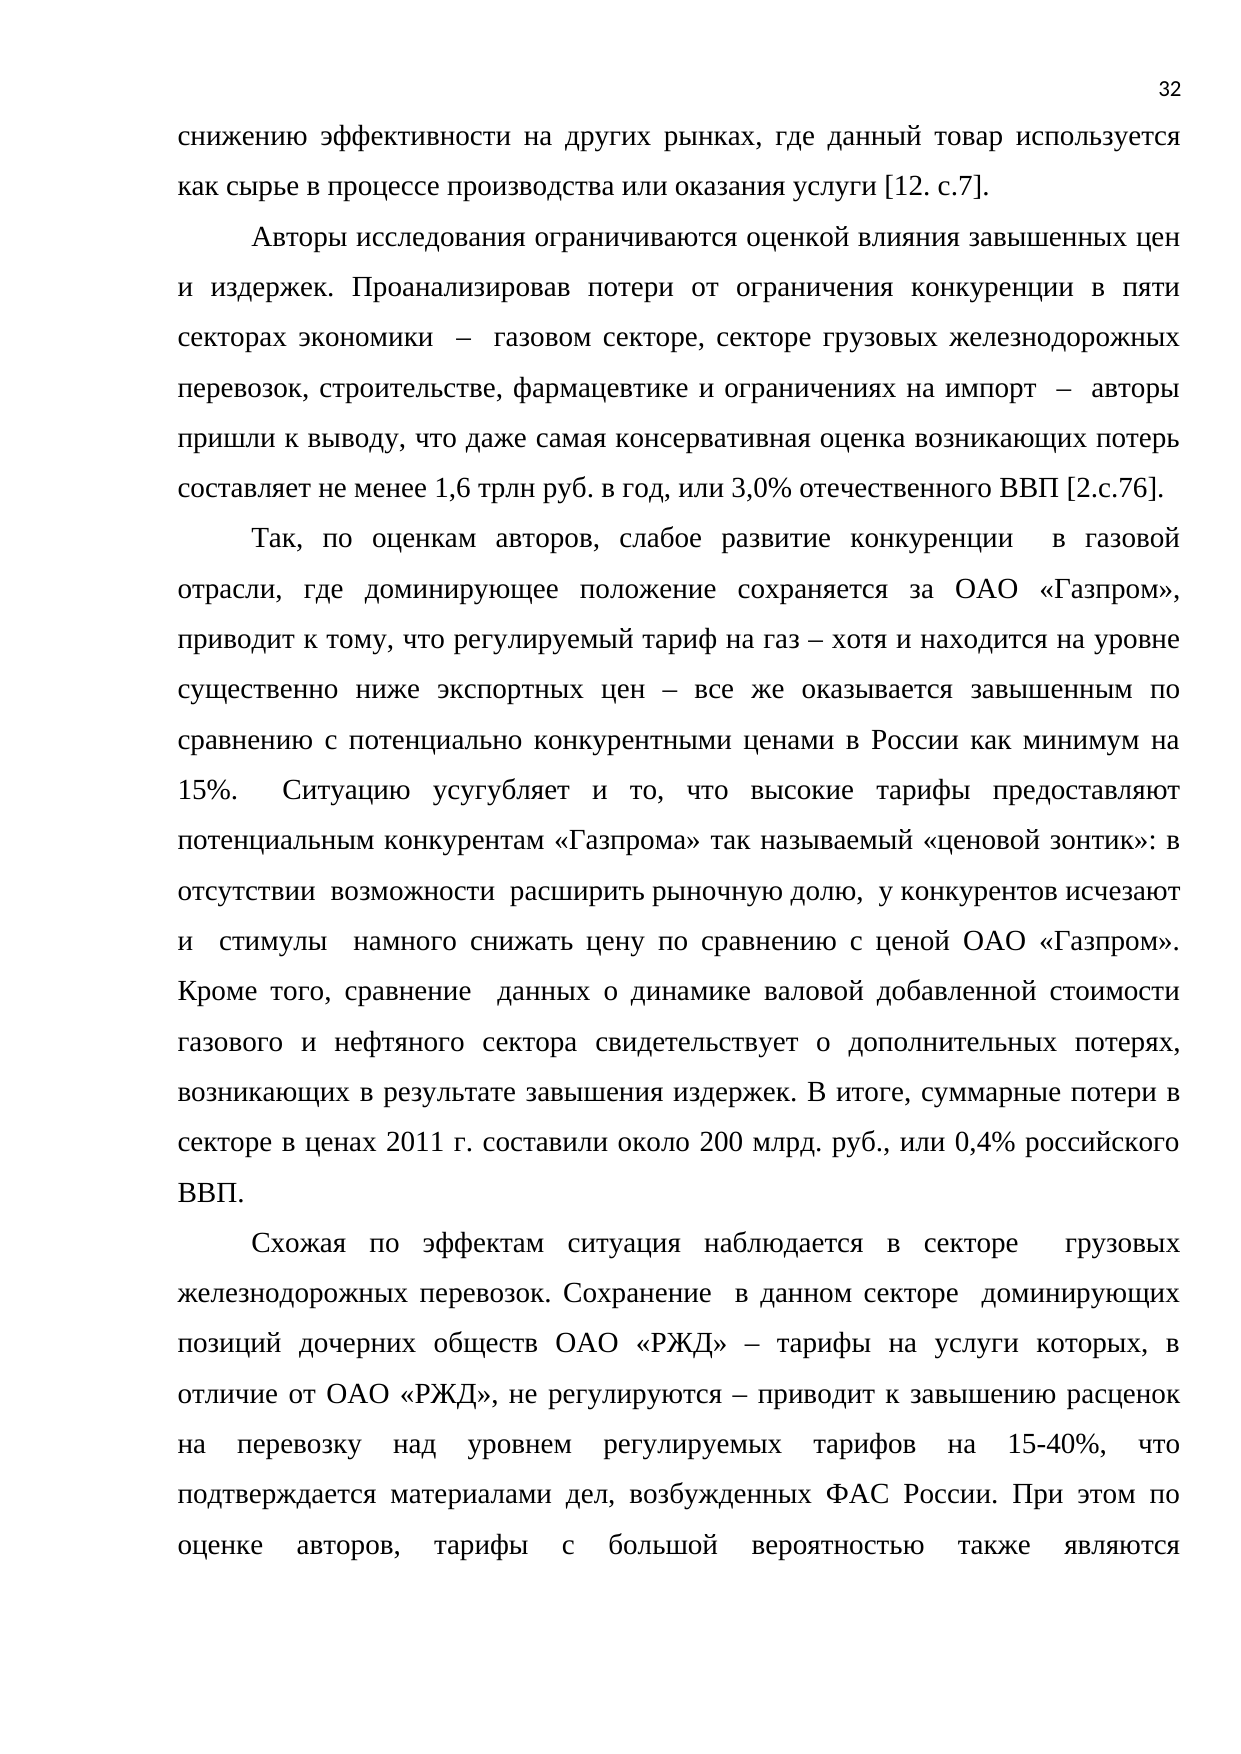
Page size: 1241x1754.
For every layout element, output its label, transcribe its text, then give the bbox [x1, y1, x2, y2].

text Авторы исследования ограничиваются оценкой влияния завышенных цен и издержек. Проанализировав потери от ограничения конкуренции в пяти секторах экономики – газовом секторе, секторе грузовых железнодорожных перевозок, строительстве, фармацевтике и ограничениях на импорт – авторы пришли к выводу, что даже самая консервативная оценка возникающих потерь составляет не менее 1,6 трлн руб. в год, или 3,0% отечественного ВВП [2.с.76]. [177, 219, 1181, 504]
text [177, 1225, 1181, 1560]
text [177, 118, 1181, 202]
text Так, по оценкам авторов, слабое развитие конкуренции в газовой отрасли, где доминирующее положение сохраняется за ОАО «Газпром», приводит к тому, что регулируемый тариф на газ – хотя и находится на уровне существенно ниже экспортных цен – все же оказывается завышенным по сравнению с потенциально конкурентными ценами в России как минимум на 15%. Ситуацию усугубляет и то, что высокие тарифы предоставляют потенциальным конкурентам «Газпрома» так называемый «ценовой зонтик»: в отсутствии возможности расширить рыночную долю, у конкурентов исчезают и стимулы намного снижать цену по сравнению с ценой ОАО «Газпром». Кроме того, сравнение данных о динамике валовой добавленной стоимости газового и нефтяного сектора свидетельствует о дополнительных потерях, возникающих в результате завышения издержек. В итоге, суммарные потери в секторе в ценах 2011 г. составили около 200 млрд. руб., или 0,4% российского ВВП. [177, 521, 1181, 1208]
